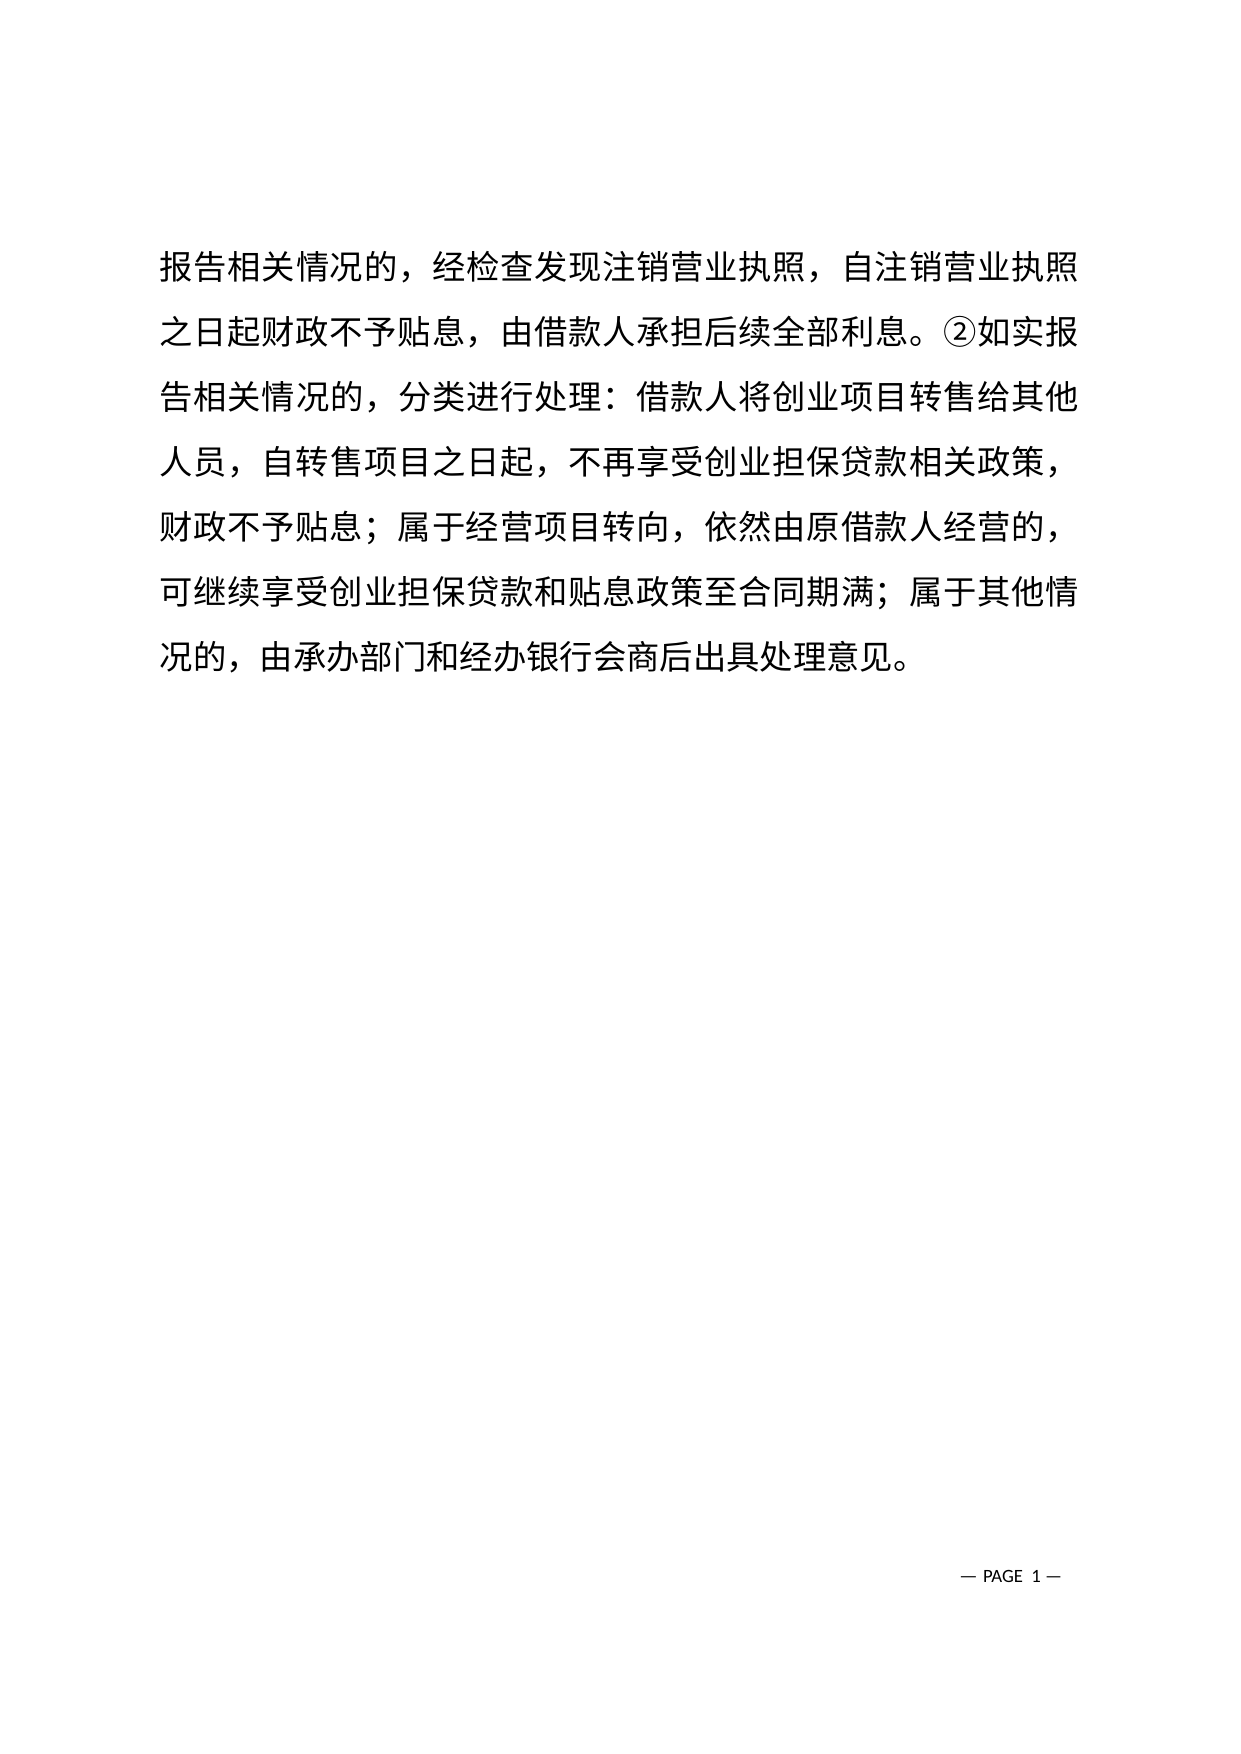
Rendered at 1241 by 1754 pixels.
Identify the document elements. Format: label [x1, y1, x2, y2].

list [159, 233, 1081, 688]
